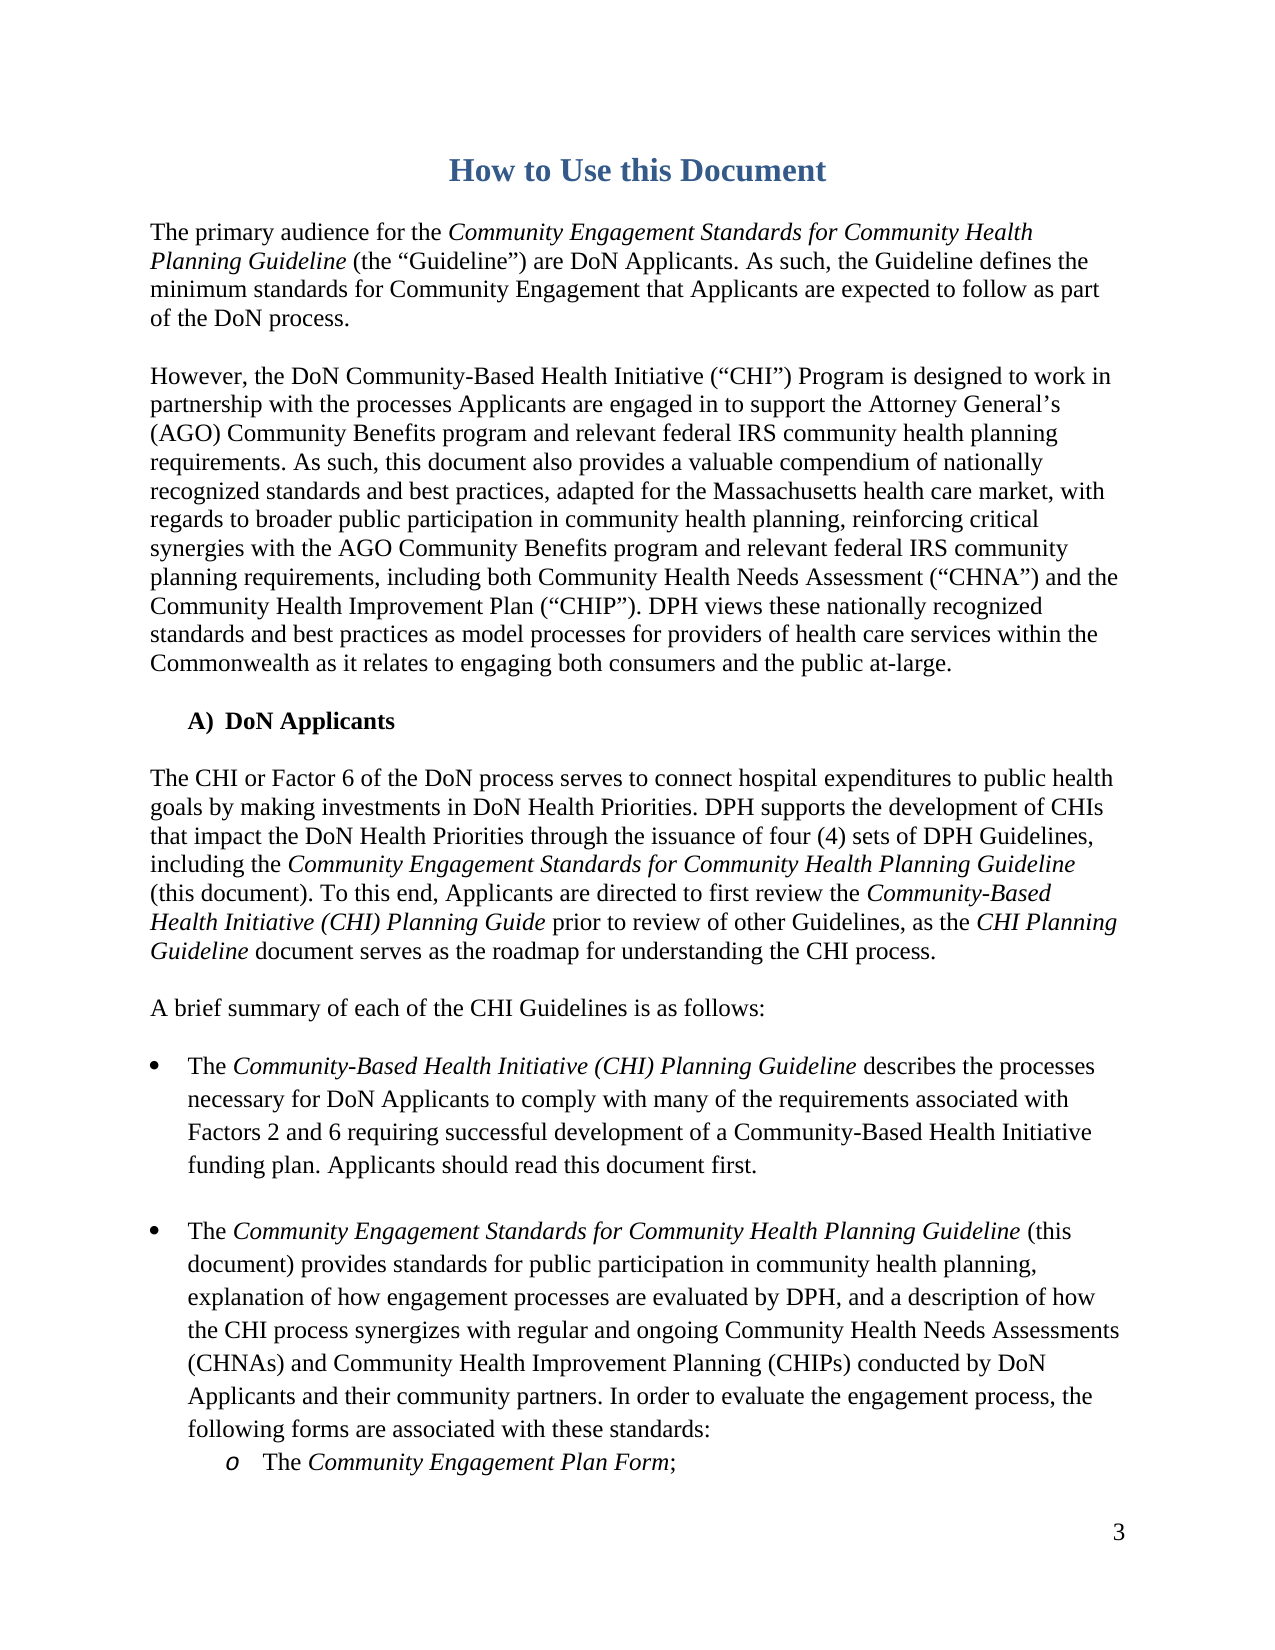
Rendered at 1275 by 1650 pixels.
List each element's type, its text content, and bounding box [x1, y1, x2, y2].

list The Community Engagement Plan Form; [225, 1447, 1125, 1478]
subtitle How to Use this Document [150, 150, 1125, 188]
text The primary audience for the Community Engagement Standards for Community Health Planning Guideline (the “Guideline”) are DoN Applicants. As such, the Guideline defines the minimum standards for Community Engagement that Applicants are expected to follow as part of the DoN process. [150, 217, 1125, 332]
list DoN Applicants [187, 706, 1125, 734]
list The Community-Based Health Initiative (CHI) Planning Guideline describes the processes necessary for DoN Applicants to comply with many of the requirements associated with Factors 2 and 6 requiring successful development of a Community-Based Health Initiative funding plan. Applicants should read this document first. [150, 1051, 1125, 1179]
text The CHI or Factor 6 of the DoN process serves to connect hospital expenditures to public health goals by making investments in DoN Health Priorities. DPH supports the development of CHIs that impact the DoN Health Priorities through the issuance of four (4) sets of DPH Guidelines, including the Community Engagement Standards for Community Health Planning Guideline (this document). To this end, Applicants are directed to first review the Community-Based Health Initiative (CHI) Planning Guide prior to review of other Guidelines, as the CHI Planning Guideline document serves as the roadmap for understanding the CHI process. [150, 763, 1125, 964]
text However, the DoN Community-Based Health Initiative (“CHI”) Program is designed to work in partnership with the processes Applicants are engaged in to support the Attorney General’s (AGO) Community Benefits program and relevant federal IRS community health planning requirements. As such, this document also provides a valuable compendium of nationally recognized standards and best practices, adapted for the Massachusetts health care market, with regards to broader public participation in community health planning, reinforcing critical synergies with the AGO Community Benefits program and relevant federal IRS community planning requirements, including both Community Health Needs Assessment (“CHNA”) and the Community Health Improvement Plan (“CHIP”). DPH views these nationally recognized standards and best practices as model processes for providers of health care services within the Commonwealth as it relates to engaging both consumers and the public at-large. [150, 361, 1125, 677]
list The Community Engagement Standards for Community Health Planning Guideline (this document) provides standards for public participation in community health planning, explanation of how engagement processes are evaluated by DPH, and a description of how the CHI process synergizes with regular and ongoing Community Health Needs Assessments (CHNAs) and Community Health Improvement Planning (CHIPs) conducted by DoN Applicants and their community partners. In order to evaluate the engagement process, the following forms are associated with these standards: [150, 1216, 1125, 1443]
text A brief summary of each of the CHI Guidelines is as follows: [150, 993, 1125, 1022]
